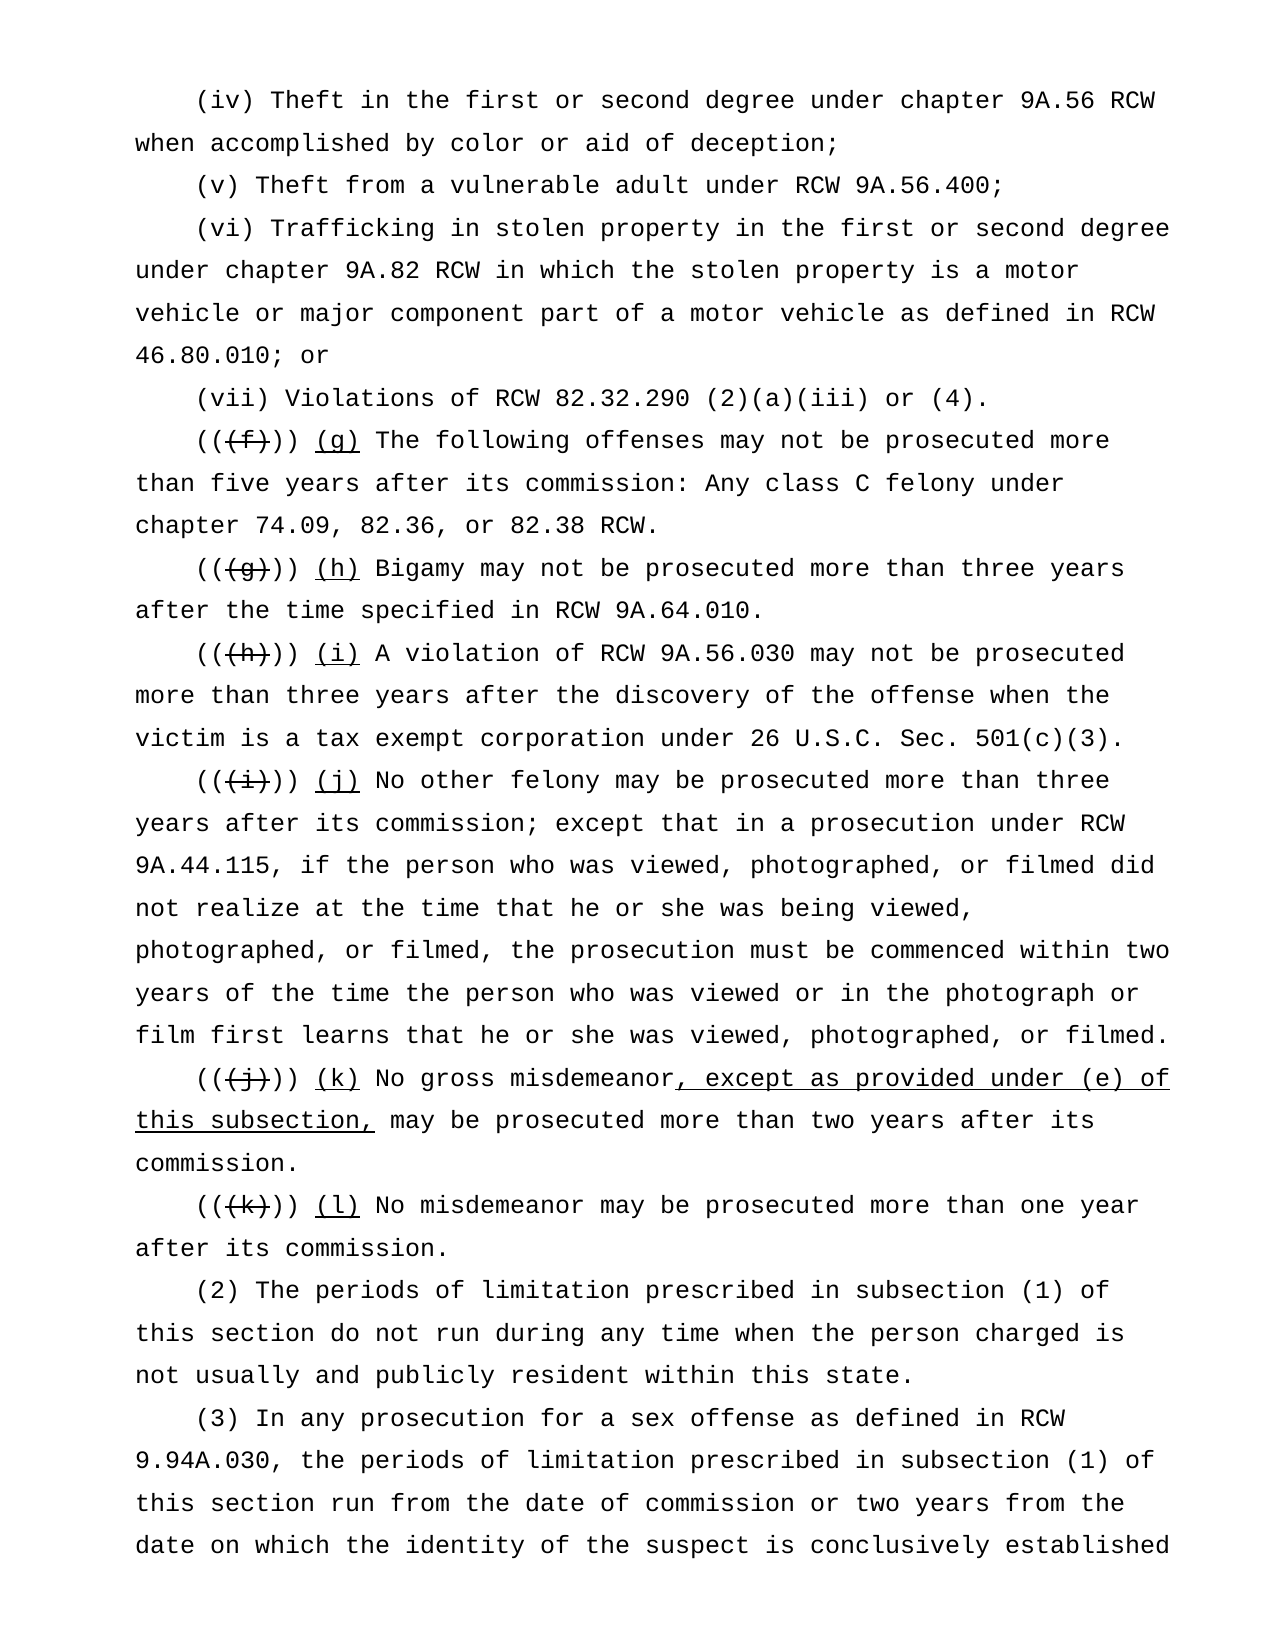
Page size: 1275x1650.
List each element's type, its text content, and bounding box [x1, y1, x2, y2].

text (((g))) (h) Bigamy may not be prosecuted more than three years after the time specified in RCW 9A.64.010. [135, 542, 1170, 627]
text (2) The periods of limitation prescribed in subsection (1) of this section do not run during any time when the person charged is not usually and publicly resident within this state. [135, 1265, 1170, 1392]
text (((h))) (i) A violation of RCW 9A.56.030 may not be prosecuted more than three years after the discovery of the offense when the victim is a tax exempt corporation under 26 U.S.C. Sec. 501(c)(3). [135, 627, 1170, 755]
text (((f))) (g) The following offenses may not be prosecuted more than five years after its commission: Any class C felony under chapter 74.09, 82.36, or 82.38 RCW. [135, 415, 1170, 542]
text (((j))) (k) No gross misdemeanor, except as provided under (e) of this subsection, may be prosecuted more than two years after its commission. [135, 1052, 1170, 1180]
text (v) Theft from a vulnerable adult under RCW 9A.56.400; [135, 160, 1170, 202]
text (vi) Trafficking in stolen property in the first or second degree under chapter 9A.82 RCW in which the stolen property is a motor vehicle or major component part of a motor vehicle as defined in RCW 46.80.010; or [135, 202, 1170, 372]
text (((i))) (j) No other felony may be prosecuted more than three years after its commission; except that in a prosecution under RCW 9A.44.115, if the person who was viewed, photographed, or filmed did not realize at the time that he or she was being viewed, photographed, or filmed, the prosecution must be commenced within two years of the time the person who was viewed or in the photograph or film first learns that he or she was viewed, photographed, or filmed. [135, 755, 1170, 1052]
text (((k))) (l) No misdemeanor may be prosecuted more than one year after its commission. [135, 1180, 1170, 1265]
text (iv) Theft in the first or second degree under chapter 9A.56 RCW when accomplished by color or aid of deception; [135, 75, 1170, 160]
text (vii) Violations of RCW 82.32.290 (2)(a)(iii) or (4). [135, 372, 1170, 415]
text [135, 1392, 1170, 1562]
